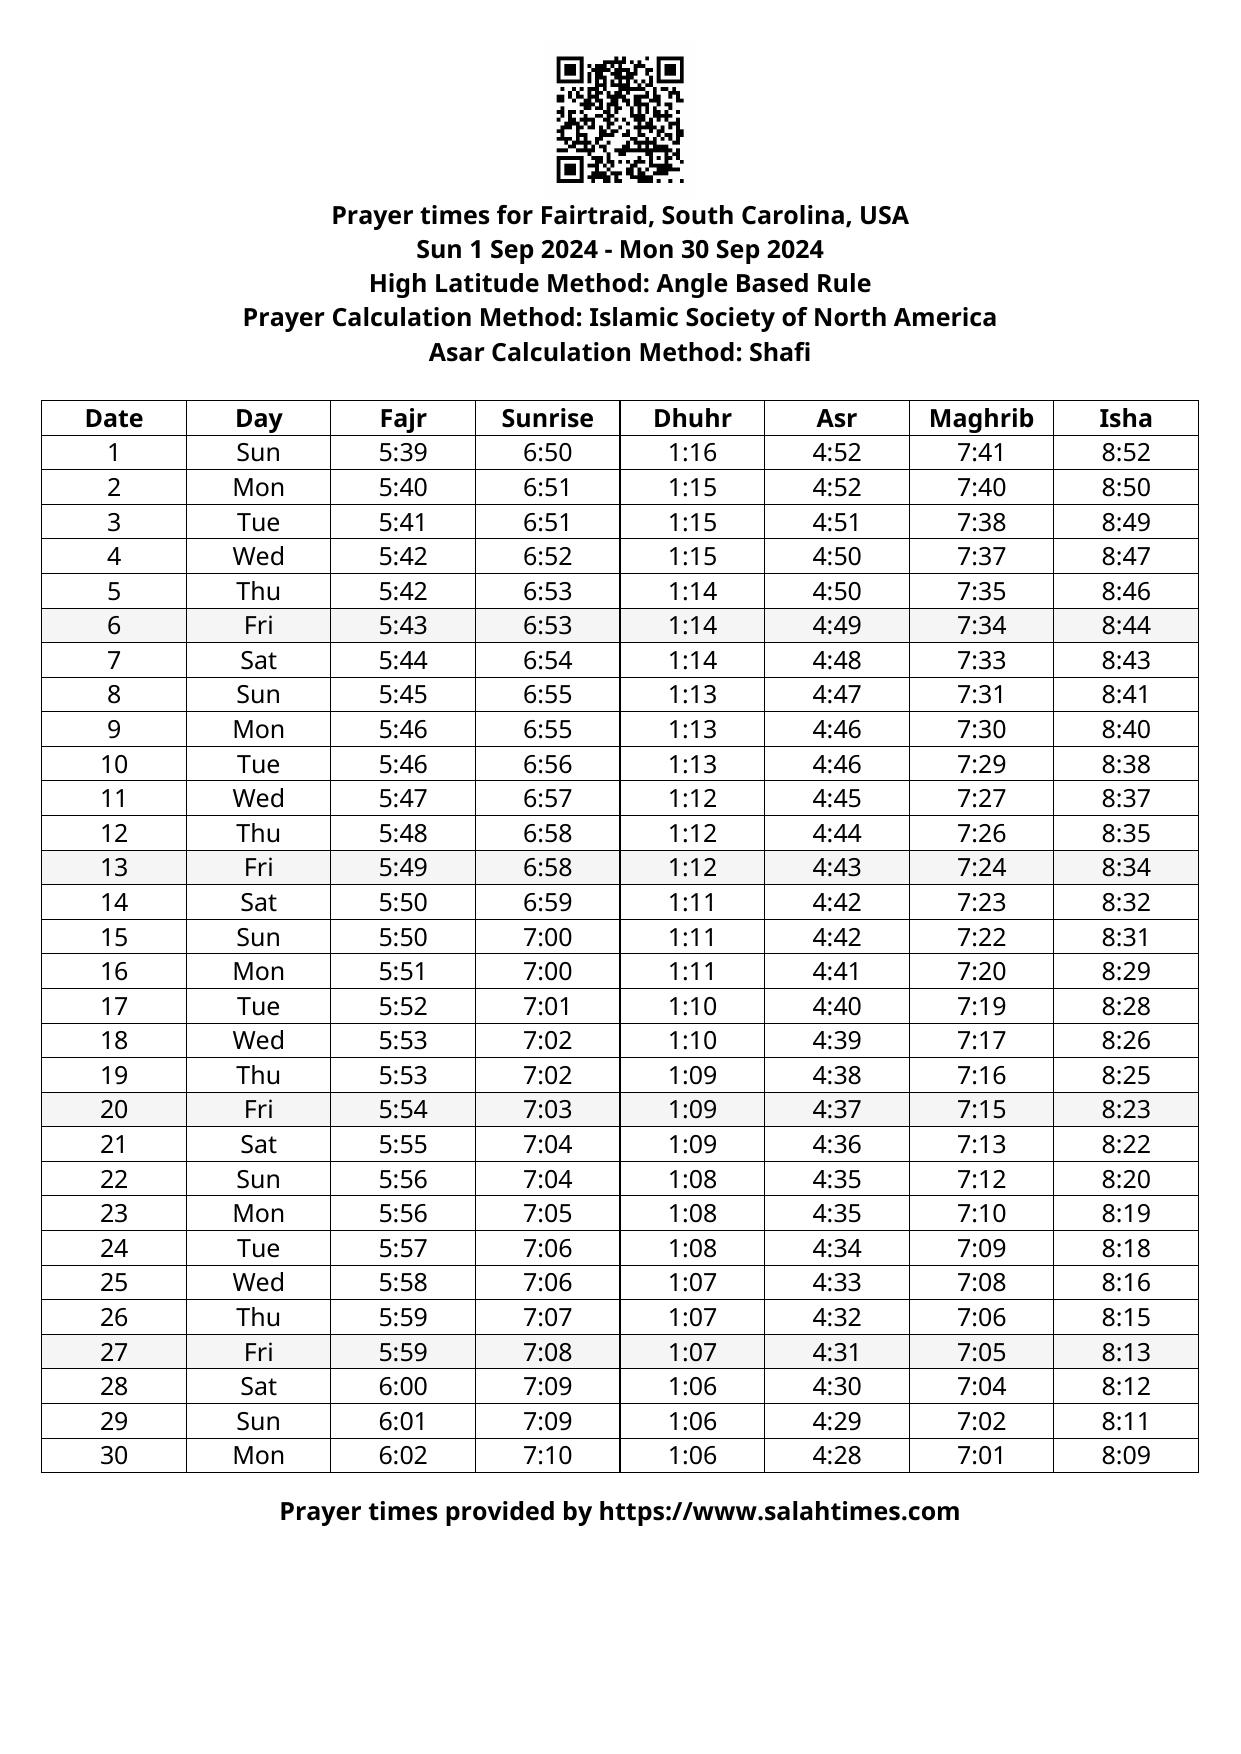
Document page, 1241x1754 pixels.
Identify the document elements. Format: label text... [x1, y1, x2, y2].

table_cell 7:08 [910, 1266, 1053, 1299]
table_cell Sun [187, 1404, 330, 1437]
table_cell Tue [187, 1231, 330, 1264]
table_cell 7 [42, 643, 186, 677]
table_cell 8:38 [1054, 747, 1198, 780]
table_cell 10 [42, 747, 186, 780]
table_cell 8 [42, 678, 186, 711]
table_cell 5:55 [331, 1127, 475, 1161]
table_cell 7:27 [910, 781, 1053, 815]
table_cell 6:55 [476, 712, 619, 746]
table_cell 8:12 [1054, 1369, 1198, 1403]
table_cell 7:02 [476, 1024, 619, 1057]
table_cell 6:51 [476, 505, 619, 538]
table_cell 7:02 [476, 1058, 619, 1092]
table_cell 4:52 [765, 470, 909, 504]
table_cell 1:07 [621, 1300, 764, 1334]
table_header Isha [1054, 401, 1198, 434]
table_cell 1:11 [621, 920, 764, 953]
table_header Dhuhr [621, 401, 764, 434]
table_cell 4:42 [765, 920, 909, 953]
table_header Day [187, 401, 330, 434]
table_cell 1:10 [621, 1024, 764, 1057]
table_cell 1:14 [621, 574, 764, 607]
table_cell 7:03 [476, 1093, 619, 1126]
table_cell 4:36 [765, 1127, 909, 1161]
table_cell 6:58 [476, 851, 619, 884]
table_header Date [42, 401, 186, 434]
table_cell 7:20 [910, 954, 1053, 988]
table_cell 26 [42, 1300, 186, 1334]
table_cell 27 [42, 1335, 186, 1368]
table_cell 17 [42, 989, 186, 1022]
table_cell 1:08 [621, 1231, 764, 1264]
table_cell 7:30 [910, 712, 1053, 746]
table_cell 7:16 [910, 1058, 1053, 1092]
table_cell 4:42 [765, 885, 909, 919]
table_cell 4:43 [765, 851, 909, 884]
table_cell 2 [42, 470, 186, 504]
table_cell Mon [187, 470, 330, 504]
table_cell 8:43 [1054, 643, 1198, 677]
table_cell 1:13 [621, 712, 764, 746]
table_cell 1:13 [621, 678, 764, 711]
table_cell 7:35 [910, 574, 1053, 607]
table_cell 7:06 [910, 1300, 1053, 1334]
table_cell 4:46 [765, 712, 909, 746]
table_cell Sat [187, 643, 330, 677]
table_cell 7:38 [910, 505, 1053, 538]
table_cell 4:41 [765, 954, 909, 988]
table_cell 1:06 [621, 1404, 764, 1437]
table_cell 7:31 [910, 678, 1053, 711]
table_cell 20 [42, 1093, 186, 1126]
table_cell Sat [187, 1127, 330, 1161]
table_cell 7:00 [476, 920, 619, 953]
table_cell 8:18 [1054, 1231, 1198, 1264]
table_cell 6:00 [331, 1369, 475, 1403]
table_cell 24 [42, 1231, 186, 1264]
table_cell Mon [187, 1196, 330, 1230]
table_cell 7:09 [910, 1231, 1053, 1264]
table_cell 7:01 [910, 1439, 1053, 1472]
table_cell 7:19 [910, 989, 1053, 1022]
table_cell 5:39 [331, 436, 475, 469]
table_cell 6:59 [476, 885, 619, 919]
table_cell 4:50 [765, 574, 909, 607]
table_cell 29 [42, 1404, 186, 1437]
table_cell 6:51 [476, 470, 619, 504]
table_cell 4:33 [765, 1266, 909, 1299]
table_cell 6:53 [476, 574, 619, 607]
table_cell 4:51 [765, 505, 909, 538]
table_cell 1 [42, 436, 186, 469]
table_cell 8:25 [1054, 1058, 1198, 1092]
table_cell Wed [187, 1266, 330, 1299]
table_cell 14 [42, 885, 186, 919]
table_cell 1:12 [621, 851, 764, 884]
table_cell 1:15 [621, 505, 764, 538]
table_cell 1:11 [621, 885, 764, 919]
table_cell 5:47 [331, 781, 475, 815]
table_cell 7:33 [910, 643, 1053, 677]
picture [542, 41, 699, 198]
table_cell 5:50 [331, 920, 475, 953]
table_cell Sun [187, 436, 330, 469]
table_cell 4:38 [765, 1058, 909, 1092]
table_cell 13 [42, 851, 186, 884]
table_cell Thu [187, 1058, 330, 1092]
table_cell 8:23 [1054, 1093, 1198, 1126]
table_cell 1:14 [621, 609, 764, 642]
table_cell 8:29 [1054, 954, 1198, 988]
table_header Maghrib [910, 401, 1053, 434]
table_cell Tue [187, 747, 330, 780]
table_cell 1:09 [621, 1127, 764, 1161]
table_header Asr [765, 401, 909, 434]
table_cell 15 [42, 920, 186, 953]
table_cell Wed [187, 539, 330, 573]
table_cell 7:06 [476, 1266, 619, 1299]
text Sun 1 Sep 2024 - Mon 30 Sep 2024 [42, 232, 1198, 266]
table_cell 5:49 [331, 851, 475, 884]
table_cell 4 [42, 539, 186, 573]
table_cell Wed [187, 781, 330, 815]
table_cell 5:52 [331, 989, 475, 1022]
table_cell Fri [187, 609, 330, 642]
table_cell 5:46 [331, 712, 475, 746]
table_cell 1:06 [621, 1369, 764, 1403]
table_cell 7:10 [910, 1196, 1053, 1230]
table_cell 4:29 [765, 1404, 909, 1437]
table_cell 7:02 [910, 1404, 1053, 1437]
table_cell 4:40 [765, 989, 909, 1022]
table_cell 7:08 [476, 1335, 619, 1368]
table_cell 7:06 [476, 1231, 619, 1264]
table_cell Tue [187, 505, 330, 538]
table_cell 7:00 [476, 954, 619, 988]
table_cell 1:15 [621, 539, 764, 573]
table_cell 1:07 [621, 1335, 764, 1368]
table_cell 18 [42, 1024, 186, 1057]
table_cell Sun [187, 678, 330, 711]
text Prayer times provided by https://www.salahtimes.com [42, 1494, 1198, 1528]
table_cell 6 [42, 609, 186, 642]
table_cell 6:58 [476, 816, 619, 849]
table_cell 6:55 [476, 678, 619, 711]
table_cell 1:14 [621, 643, 764, 677]
table_cell 25 [42, 1266, 186, 1299]
table_cell 8:37 [1054, 781, 1198, 815]
table_cell 4:28 [765, 1439, 909, 1472]
table_cell 7:29 [910, 747, 1053, 780]
table_cell 11 [42, 781, 186, 815]
table_cell 3 [42, 505, 186, 538]
table_cell 4:34 [765, 1231, 909, 1264]
table_cell Fri [187, 851, 330, 884]
table_cell 1:08 [621, 1196, 764, 1230]
table_cell 8:47 [1054, 539, 1198, 573]
table_cell 1:16 [621, 436, 764, 469]
table_cell 5:46 [331, 747, 475, 780]
table_cell 5:53 [331, 1058, 475, 1092]
table_cell 4:30 [765, 1369, 909, 1403]
table_cell 7:40 [910, 470, 1053, 504]
table_cell 8:15 [1054, 1300, 1198, 1334]
table_cell 1:12 [621, 781, 764, 815]
table_cell 7:34 [910, 609, 1053, 642]
table_cell Sat [187, 1369, 330, 1403]
table_cell 4:46 [765, 747, 909, 780]
table_cell 6:52 [476, 539, 619, 573]
table_cell 8:35 [1054, 816, 1198, 849]
table_cell 19 [42, 1058, 186, 1092]
table_cell 6:56 [476, 747, 619, 780]
table_cell 8:26 [1054, 1024, 1198, 1057]
table_cell 4:31 [765, 1335, 909, 1368]
table_header Sunrise [476, 401, 619, 434]
table_cell 4:35 [765, 1162, 909, 1195]
table_cell 7:09 [476, 1369, 619, 1403]
table_cell 16 [42, 954, 186, 988]
table_cell 6:02 [331, 1439, 475, 1472]
table_cell 8:19 [1054, 1196, 1198, 1230]
table_cell 7:04 [910, 1369, 1053, 1403]
table_cell 8:13 [1054, 1335, 1198, 1368]
table_cell Thu [187, 816, 330, 849]
table_cell 7:04 [476, 1127, 619, 1161]
table_cell 1:07 [621, 1266, 764, 1299]
text Asar Calculation Method: Shafi [42, 334, 1198, 368]
table_cell 8:41 [1054, 678, 1198, 711]
table_cell 1:08 [621, 1162, 764, 1195]
table_cell 5:42 [331, 574, 475, 607]
table_cell 8:34 [1054, 851, 1198, 884]
table_cell 6:01 [331, 1404, 475, 1437]
table_cell 23 [42, 1196, 186, 1230]
table_cell 12 [42, 816, 186, 849]
table_cell 4:50 [765, 539, 909, 573]
table_cell 5:59 [331, 1335, 475, 1368]
table_cell 7:04 [476, 1162, 619, 1195]
table_cell 1:13 [621, 747, 764, 780]
table_cell 7:17 [910, 1024, 1053, 1057]
table_cell 4:52 [765, 436, 909, 469]
table_cell 8:22 [1054, 1127, 1198, 1161]
table_cell 7:05 [910, 1335, 1053, 1368]
table_cell 7:26 [910, 816, 1053, 849]
table_cell 8:20 [1054, 1162, 1198, 1195]
table_cell 5:43 [331, 609, 475, 642]
table_cell 4:45 [765, 781, 909, 815]
table_cell 1:15 [621, 470, 764, 504]
table_cell 8:49 [1054, 505, 1198, 538]
text High Latitude Method: Angle Based Rule [42, 266, 1198, 300]
table_cell 6:57 [476, 781, 619, 815]
table_header Fajr [331, 401, 475, 434]
table_cell 8:40 [1054, 712, 1198, 746]
table_cell 1:06 [621, 1439, 764, 1472]
table_cell 5:58 [331, 1266, 475, 1299]
table_cell 1:09 [621, 1058, 764, 1092]
table_cell 7:07 [476, 1300, 619, 1334]
table_cell 5:42 [331, 539, 475, 573]
table_cell 7:22 [910, 920, 1053, 953]
table_cell 4:35 [765, 1196, 909, 1230]
table_cell 5:41 [331, 505, 475, 538]
table_cell Sun [187, 920, 330, 953]
table_cell 6:53 [476, 609, 619, 642]
table_cell 8:50 [1054, 470, 1198, 504]
table_cell 7:24 [910, 851, 1053, 884]
table_cell 4:44 [765, 816, 909, 849]
table_cell Fri [187, 1093, 330, 1126]
table_cell 1:11 [621, 954, 764, 988]
table_cell Mon [187, 712, 330, 746]
table_cell Mon [187, 954, 330, 988]
table_cell 30 [42, 1439, 186, 1472]
table_cell 4:49 [765, 609, 909, 642]
table_cell 4:32 [765, 1300, 909, 1334]
table_cell 5:57 [331, 1231, 475, 1264]
table_cell 5:56 [331, 1196, 475, 1230]
table_cell 5:50 [331, 885, 475, 919]
table_cell 7:01 [476, 989, 619, 1022]
table_cell 8:11 [1054, 1404, 1198, 1437]
table_cell Wed [187, 1024, 330, 1057]
table_cell 1:10 [621, 989, 764, 1022]
table_cell 9 [42, 712, 186, 746]
table_cell 7:12 [910, 1162, 1053, 1195]
table_cell 22 [42, 1162, 186, 1195]
table_cell 7:10 [476, 1439, 619, 1472]
table_cell 5:53 [331, 1024, 475, 1057]
table_cell 8:28 [1054, 989, 1198, 1022]
table_cell Sat [187, 885, 330, 919]
table_cell 6:50 [476, 436, 619, 469]
table_cell 8:09 [1054, 1439, 1198, 1472]
table_cell 7:09 [476, 1404, 619, 1437]
table_cell 7:15 [910, 1093, 1053, 1126]
table_cell 8:16 [1054, 1266, 1198, 1299]
table_cell 4:47 [765, 678, 909, 711]
table_cell 7:41 [910, 436, 1053, 469]
table_cell 8:44 [1054, 609, 1198, 642]
table_cell 28 [42, 1369, 186, 1403]
table_cell 5:56 [331, 1162, 475, 1195]
table_cell 5:54 [331, 1093, 475, 1126]
table_cell Thu [187, 1300, 330, 1334]
table_cell 5:48 [331, 816, 475, 849]
table_cell 5:44 [331, 643, 475, 677]
table_cell 4:37 [765, 1093, 909, 1126]
table_cell 8:32 [1054, 885, 1198, 919]
table_cell 4:39 [765, 1024, 909, 1057]
table_cell 5 [42, 574, 186, 607]
table_cell 4:48 [765, 643, 909, 677]
table_cell Tue [187, 989, 330, 1022]
table_cell 5:45 [331, 678, 475, 711]
table_cell 5:40 [331, 470, 475, 504]
table_cell 8:52 [1054, 436, 1198, 469]
table_cell Thu [187, 574, 330, 607]
table_cell 7:05 [476, 1196, 619, 1230]
table_cell 7:37 [910, 539, 1053, 573]
table_cell Fri [187, 1335, 330, 1368]
table_cell Sun [187, 1162, 330, 1195]
table_cell 6:54 [476, 643, 619, 677]
table_cell 7:23 [910, 885, 1053, 919]
table_cell 21 [42, 1127, 186, 1161]
table_cell 5:59 [331, 1300, 475, 1334]
text Prayer Calculation Method: Islamic Society of North America [42, 300, 1198, 334]
table_cell 7:13 [910, 1127, 1053, 1161]
table_cell 1:12 [621, 816, 764, 849]
table_cell Mon [187, 1439, 330, 1472]
table_cell 5:51 [331, 954, 475, 988]
table_cell 8:31 [1054, 920, 1198, 953]
table_cell 1:09 [621, 1093, 764, 1126]
table_cell 8:46 [1054, 574, 1198, 607]
text Prayer times for Fairtraid, South Carolina, USA [42, 198, 1198, 232]
